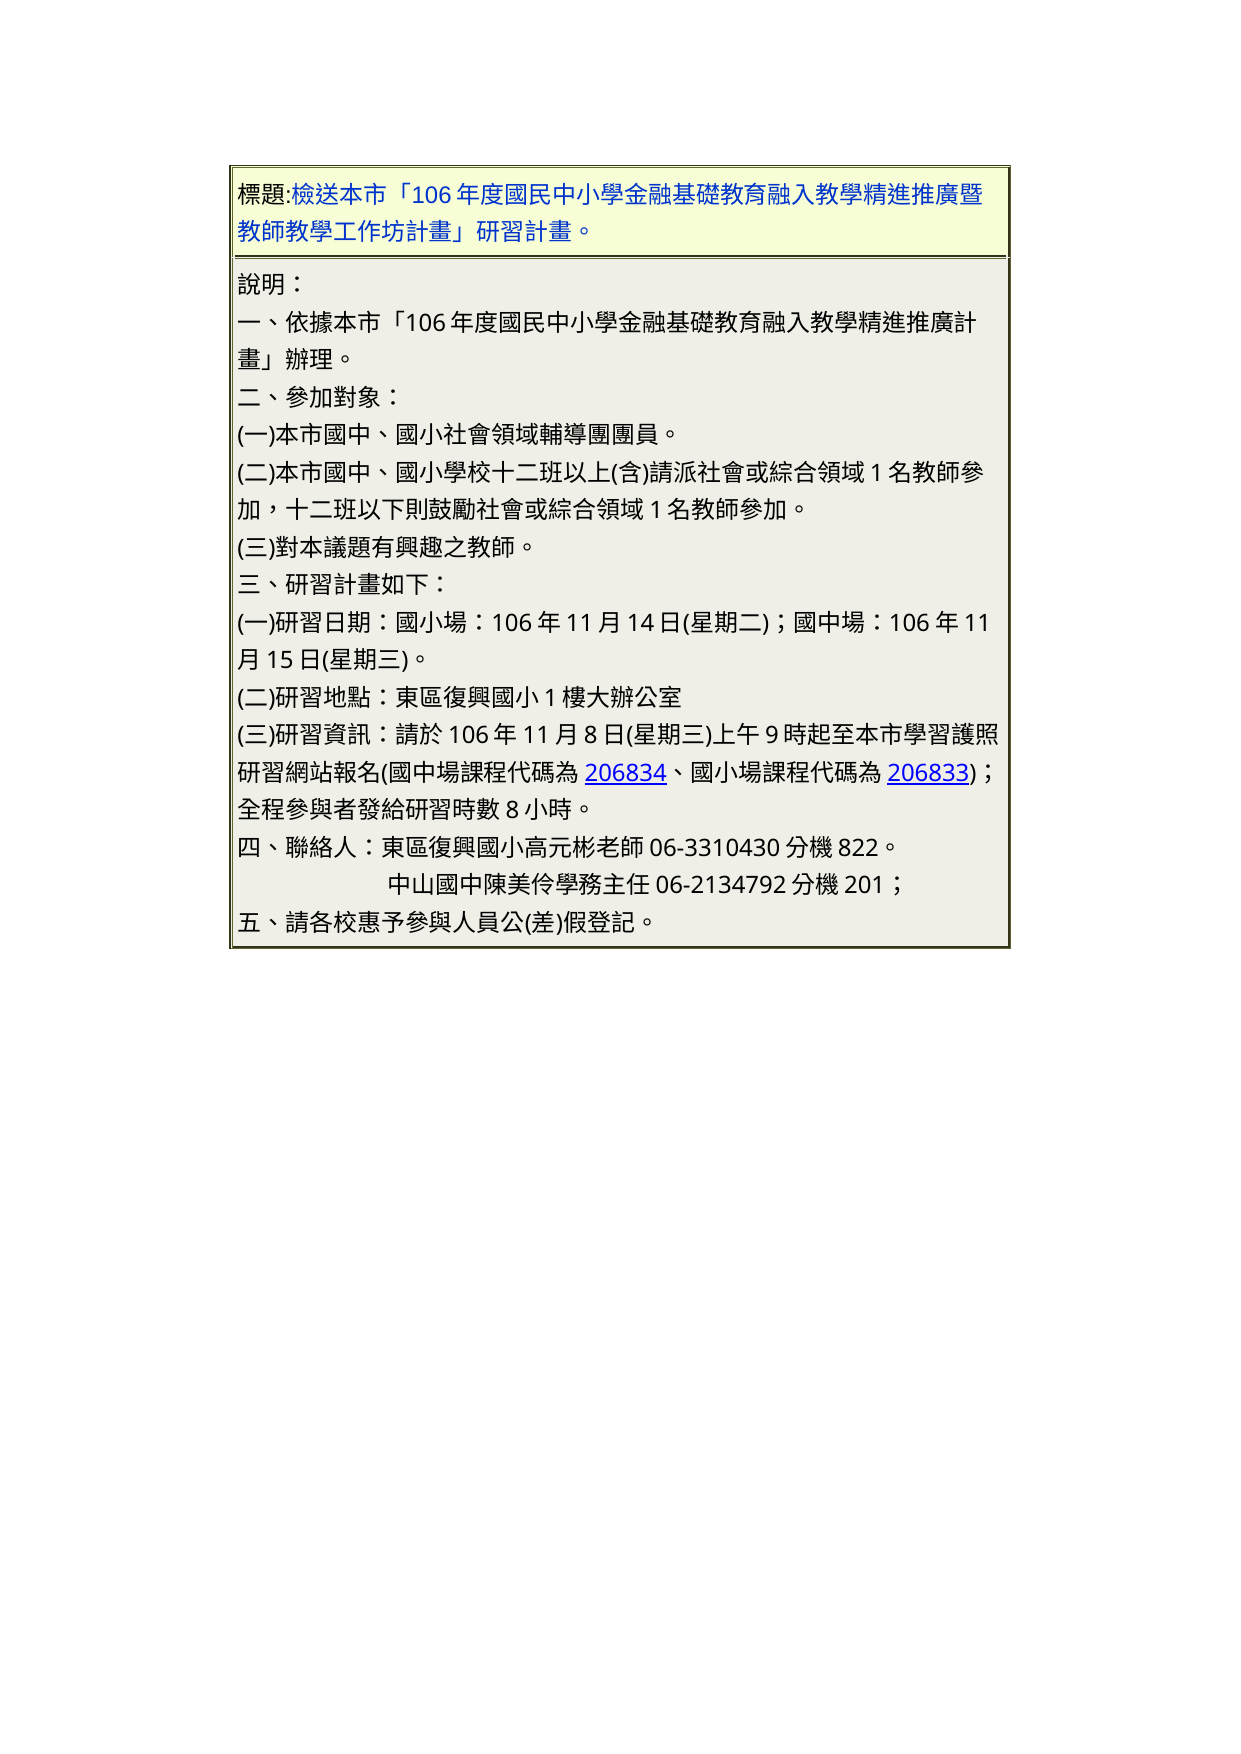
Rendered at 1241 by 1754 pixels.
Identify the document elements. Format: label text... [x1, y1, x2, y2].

table_cell 說明： 一、依據本市「106年度國民中小學金融基礎教育融入教學精進推廣計畫」辦理。 二、參加對象： (一)本市國中、國小社會領域輔導團團員。 (二)本市國中、國小學校十二班以上(含)請派社會或綜合領域1名教師參加，十二班以下則鼓勵社會或綜合領域1名教師參加。 (三)對本議題有興趣之教師。 三、研習計畫如下： (一)研習日期：國小場：106年11月14日(星期二)；國中場：106年11月15日(星期三)。 (二)研習地點：東區復興國小1樓大辦公室 (三)研習資訊：請於106年11月8日(星期三)上午9時起至本市學習護照研習網站報名(國中場課程代碼為206834、國小場課程代碼為206833)；全程參與者發給研習時數8小時。 四、聯絡人：東區復興國小高元彬老師06-3310430分機822。 中山國中陳美伶學務主任06-2134792分機201； 五、請各校惠予參與人員公(差)假登記。 [233, 255, 1009, 946]
table_header 標題:檢送本市「106年度國民中小學金融基礎教育融入教學精進推廣暨教師教學工作坊計畫」研習計畫。 [233, 168, 1008, 255]
